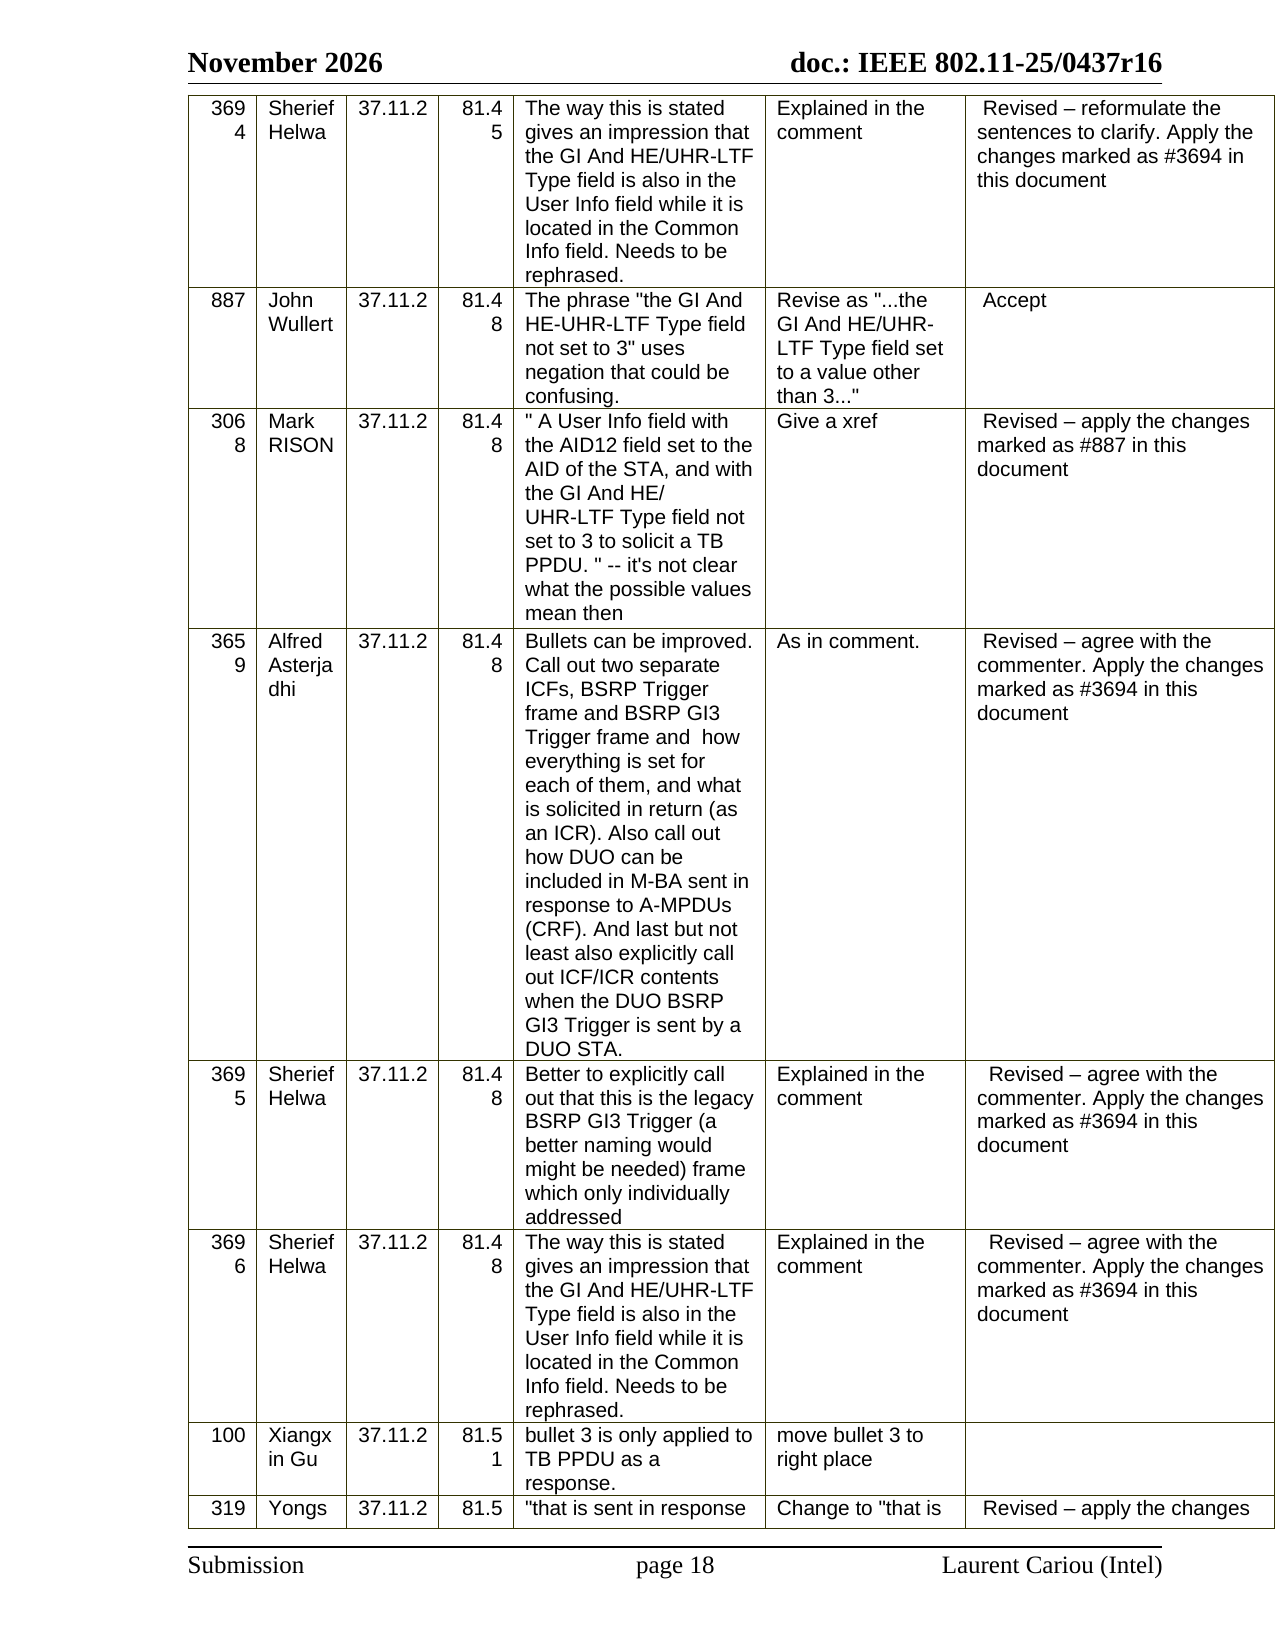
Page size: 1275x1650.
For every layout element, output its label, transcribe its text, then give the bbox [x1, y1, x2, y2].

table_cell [514, 1496, 765, 1527]
table_cell 100 [189, 1423, 256, 1495]
table_cell Explained in the comment [766, 1230, 965, 1422]
table_cell 3068 [189, 409, 256, 628]
table_cell 81.48 [439, 629, 513, 1060]
table_cell Bullets can be improved. Call out two separate ICFs, BSRP Trigger frame and BSRP GI3 Trigger frame and how everything is set for each of them, and what is solicited in return (as an ICR). Also call out how DUO can be included in M-BA sent in response to A-MPDUs (CRF). And last but not least also explicitly call out ICF/ICR contents when the DUO BSRP GI3 Trigger is sent by a DUO STA. [514, 629, 765, 1060]
table_cell As in comment. [766, 629, 965, 1060]
table_cell Revised – agree with the commenter. Apply the changes marked as #3694 in this document [966, 1061, 1274, 1229]
table_cell 3694 [189, 96, 256, 287]
table_cell 37.11.2 [347, 409, 438, 628]
table_cell 81.45 [439, 96, 513, 287]
table_cell Yongsen Ma [257, 1496, 346, 1527]
table_cell 37.11.2 [347, 288, 438, 408]
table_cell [966, 1496, 1274, 1527]
table_cell move bullet 3 to right place [766, 1423, 965, 1495]
table_cell Revised – agree with the commenter. Apply the changes marked as #3694 in this document [966, 1230, 1274, 1422]
table_cell The way this is stated gives an impression that the GI And HE/UHR-LTF Type field is also in the User Info field while it is located in the Common Info field. Needs to be rephrased. [514, 1230, 765, 1422]
table_cell Give a xref [766, 409, 965, 628]
table_cell Xiangxin Gu [257, 1423, 346, 1495]
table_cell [766, 1496, 965, 1527]
table_cell 37.11.2 [347, 1496, 438, 1527]
table_cell Explained in the comment [766, 1061, 965, 1229]
table_cell 81.48 [439, 1061, 513, 1229]
table_cell 37.11.2 [347, 1230, 438, 1422]
table_cell 887 [189, 288, 256, 408]
table_cell Accept [966, 288, 1274, 408]
table_cell Sherief Helwa [257, 1061, 346, 1229]
table_cell 37.11.2 [347, 1061, 438, 1229]
table_cell 3695 [189, 1061, 256, 1229]
table_cell Revise as "...the GI And HE/UHR-LTF Type field set to a value other than 3..." [766, 288, 965, 408]
table_cell The phrase "the GI And HE-UHR-LTF Type field not set to 3" uses negation that could be confusing. [514, 288, 765, 408]
table_cell Mark RISON [257, 409, 346, 628]
table_cell 37.11.2 [347, 629, 438, 1060]
table_cell Revised – agree with the commenter. Apply the changes marked as #3694 in this document [966, 629, 1274, 1060]
table_cell 81.51 [439, 1423, 513, 1495]
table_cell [966, 96, 1274, 287]
table_cell [966, 1423, 1274, 1495]
table_cell 37.11.2 [347, 1423, 438, 1495]
table_cell 81.48 [439, 1230, 513, 1422]
table_cell Revised – apply the changes marked as #887 in this document [966, 409, 1274, 628]
table_cell Sherief Helwa [257, 1230, 346, 1422]
table_cell 3696 [189, 1230, 256, 1422]
table_cell 81.48 [439, 409, 513, 628]
table_cell John Wullert [257, 288, 346, 408]
table_cell Sherief Helwa [257, 96, 346, 287]
table_cell 3659 [189, 629, 256, 1060]
table_cell The way this is stated gives an impression that the GI And HE/UHR-LTF Type field is also in the User Info field while it is located in the Common Info field. Needs to be rephrased. [514, 96, 765, 287]
table_cell " A User Info field with the AID12 field set to the AID of the STA, and with the GI And HE/ UHR-LTF Type field not set to 3 to solicit a TB PPDU. " -- it's not clear what the possible values mean then [514, 409, 765, 628]
table_cell Alfred Asterjadhi [257, 629, 346, 1060]
table_cell 81.48 [439, 288, 513, 408]
table_cell Better to explicitly call out that this is the legacy BSRP GI3 Trigger (a better naming would might be needed) frame which only individually addressed [514, 1061, 765, 1229]
table_cell 81.52 [439, 1496, 513, 1527]
table_cell bullet 3 is only applied to TB PPDU as a response. [514, 1423, 765, 1495]
table_cell 37.11.2 [347, 96, 438, 287]
table_cell 3195 [189, 1496, 256, 1527]
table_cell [766, 96, 965, 287]
